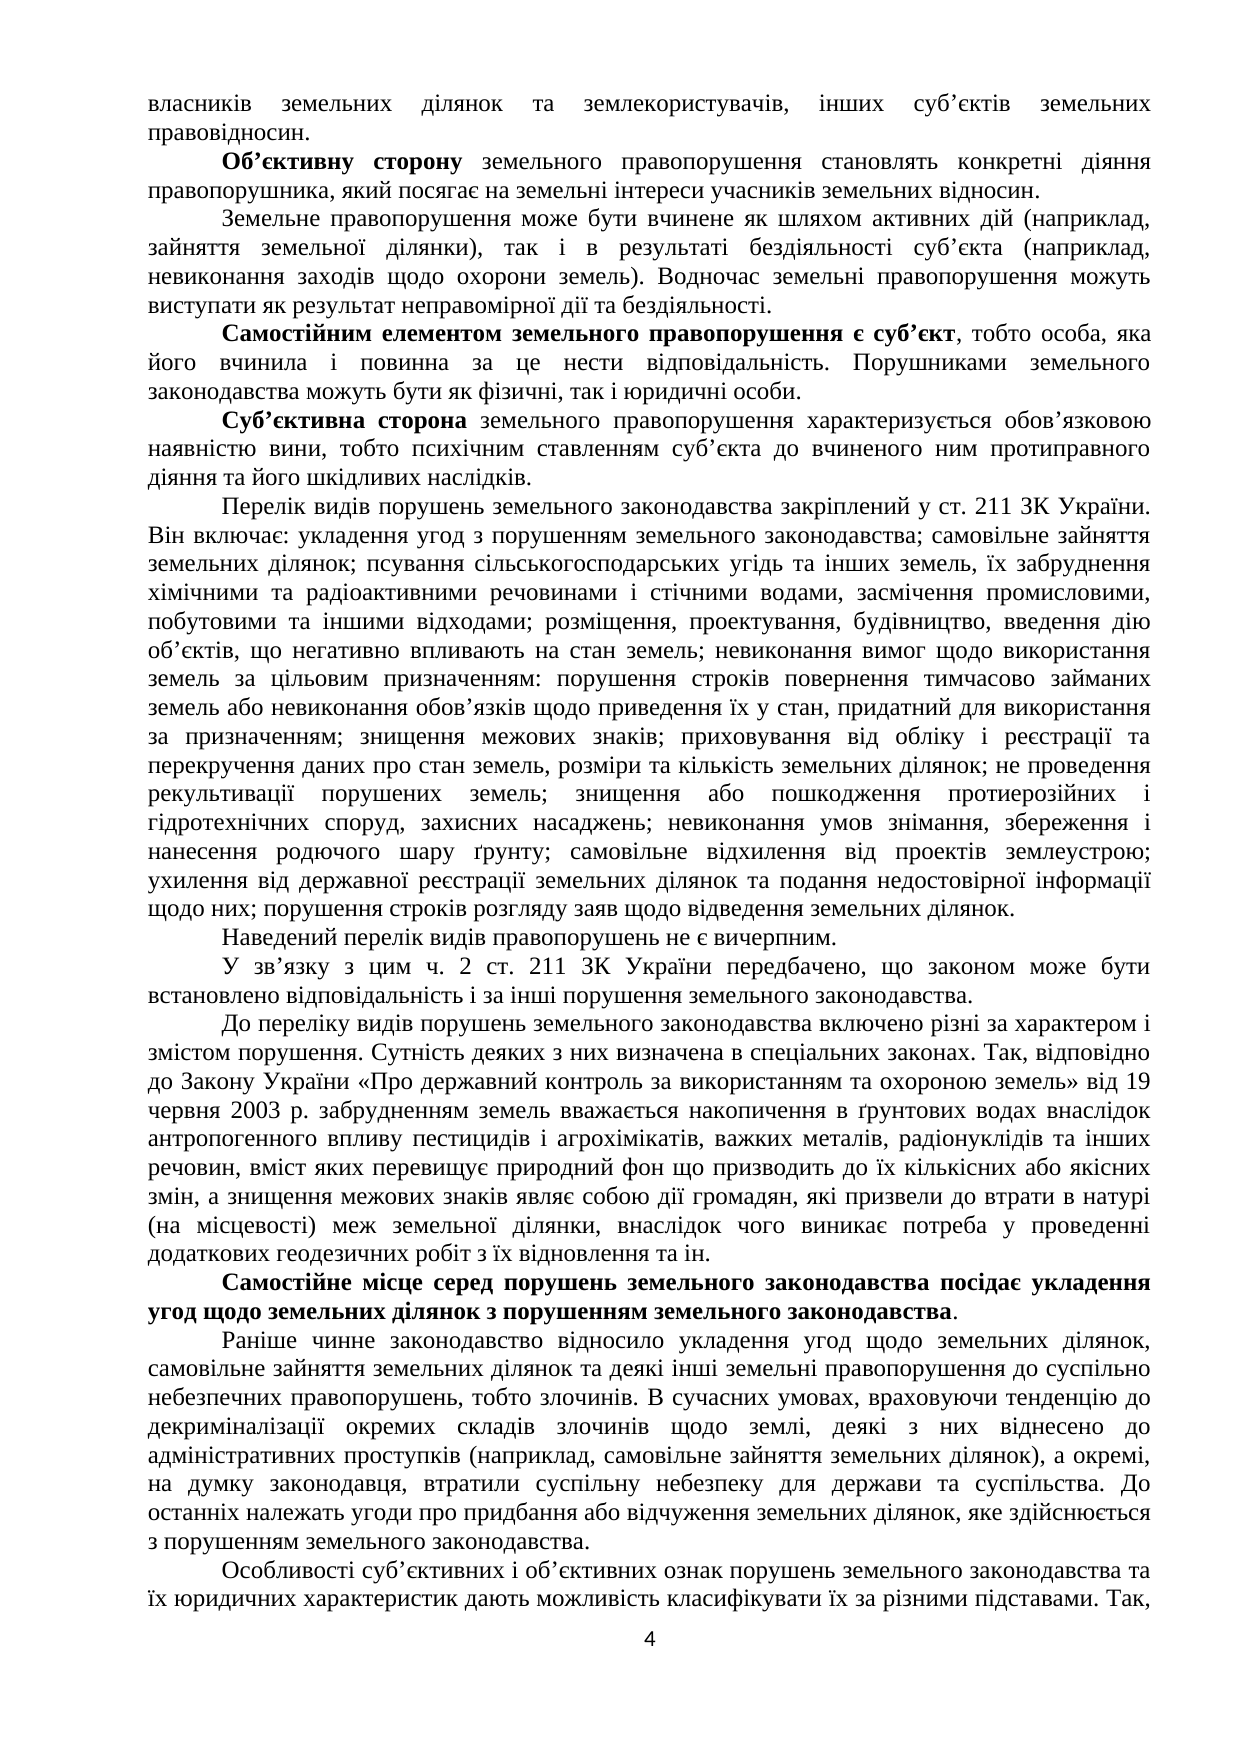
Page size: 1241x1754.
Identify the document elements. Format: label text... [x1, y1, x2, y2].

text Наведений перелік видів правопорушень не є вичерпним. [148, 922, 1152, 951]
text Раніше чинне законодавство відносило укладення угод щодо земельних ділянок, самовільне зайняття земельних ділянок та деякі інші земельні правопорушення до суспільно небезпечних правопорушень, тобто злочинів. В сучасних умовах, враховуючи тенденцію до декриміналізації окремих складів злочинів щодо землі, деякі з них віднесено до адміністративних проступків (наприклад, самовільне зайняття земельних ділянок), а окремі, на думку законодавця, втратили суспільну небезпеку для держави та суспільства. До останніх належать угоди про придбання або відчуження земельних ділянок, яке здійснюється з порушенням земельного законодавства. [148, 1325, 1152, 1555]
text У зв’язку з цим ч. 2 ст. 211 ЗК України передбачено, що законом може бути встановлено відповідальність і за інші порушення земельного законодавства. [148, 951, 1152, 1008]
text Суб’єктивна сторона земельного правопорушення характеризується обов’язковою наявністю вини, тобто психічним ставленням суб’єкта до вчиненого ним протиправного діяння та його шкідливих наслідків. [148, 405, 1152, 491]
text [148, 88, 1152, 146]
text Перелік видів порушень земельного законодавства закріплений у ст. 211 ЗК України. Він включає: укладення угод з порушенням земельного законодавства; самовільне зайняття земельних ділянок; псування сільськогосподарських угідь та інших земель, їх забруднення хімічними та радіоактивними речовинами і стічними водами, засмічення промисловими, побутовими та іншими відходами; розміщення, проектування, будівництво, введення дію об’єктів, що негативно впливають на стан земель; невиконання вимог щодо використання земель за цільовим призначенням: порушення строків повернення тимчасово займаних земель або невиконання обов’язків щодо приведення їх у стан, придатний для використання за призначенням; знищення межових знаків; приховування від обліку і реєстрації та перекручення даних про стан земель, розміри та кількість земельних ділянок; не проведення рекультивації порушених земель; знищення або пошкодження протиерозійних і гідротехнічних споруд, захисних насаджень; невиконання умов знімання, збереження і нанесення родючого шару ґрунту; самовільне відхилення від проектів землеустрою; ухилення від державної реєстрації земельних ділянок та подання недостовірної інформації щодо них; порушення строків розгляду заяв щодо відведення земельних ділянок. [148, 491, 1152, 922]
text До переліку видів порушень земельного законодавства включено різні за характером і змістом порушення. Сутність деяких з них визначена в спеціальних законах. Так, відповідно до Закону України «Про державний контроль за використанням та охороною земель» від 19 червня 2003 р. забрудненням земель вважається накопичення в ґрунтових водах внаслідок антропогенного впливу пестицидів і агрохімікатів, важких металів, радіонуклідів та інших речовин, вміст яких перевищує природний фон що призводить до їх кількісних або якісних змін, а знищення межових знаків являє собою дії громадян, які призвели до втрати в натурі (на місцевості) меж земельної ділянки, внаслідок чого виникає потреба у проведенні додаткових геодезичних робіт з їх відновлення та ін. [148, 1008, 1152, 1267]
text Самостійним елементом земельного правопорушення є суб’єкт, тобто особа, яка його вчинила і повинна за це нести відповідальність. Порушниками земельного законодавства можуть бути як фізичні, так і юридичні особи. [148, 318, 1152, 405]
text Об’єктивну сторону земельного правопорушення становлять конкретні діяння правопорушника, який посягає на земельні інтереси учасників земельних відносин. [148, 146, 1152, 203]
text Самостійне місце серед порушень земельного законодавства посідає укладення угод щодо земельних ділянок з порушенням земельного законодавства. [148, 1267, 1152, 1325]
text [148, 1555, 1152, 1612]
text Земельне правопорушення може бути вчинене як шляхом активних дій (наприклад, зайняття земельної ділянки), так і в результаті бездіяльності суб’єкта (наприклад, невиконання заходів щодо охорони земель). Водночас земельні правопорушення можуть виступати як результат неправомірної дії та бездіяльності. [148, 203, 1152, 318]
